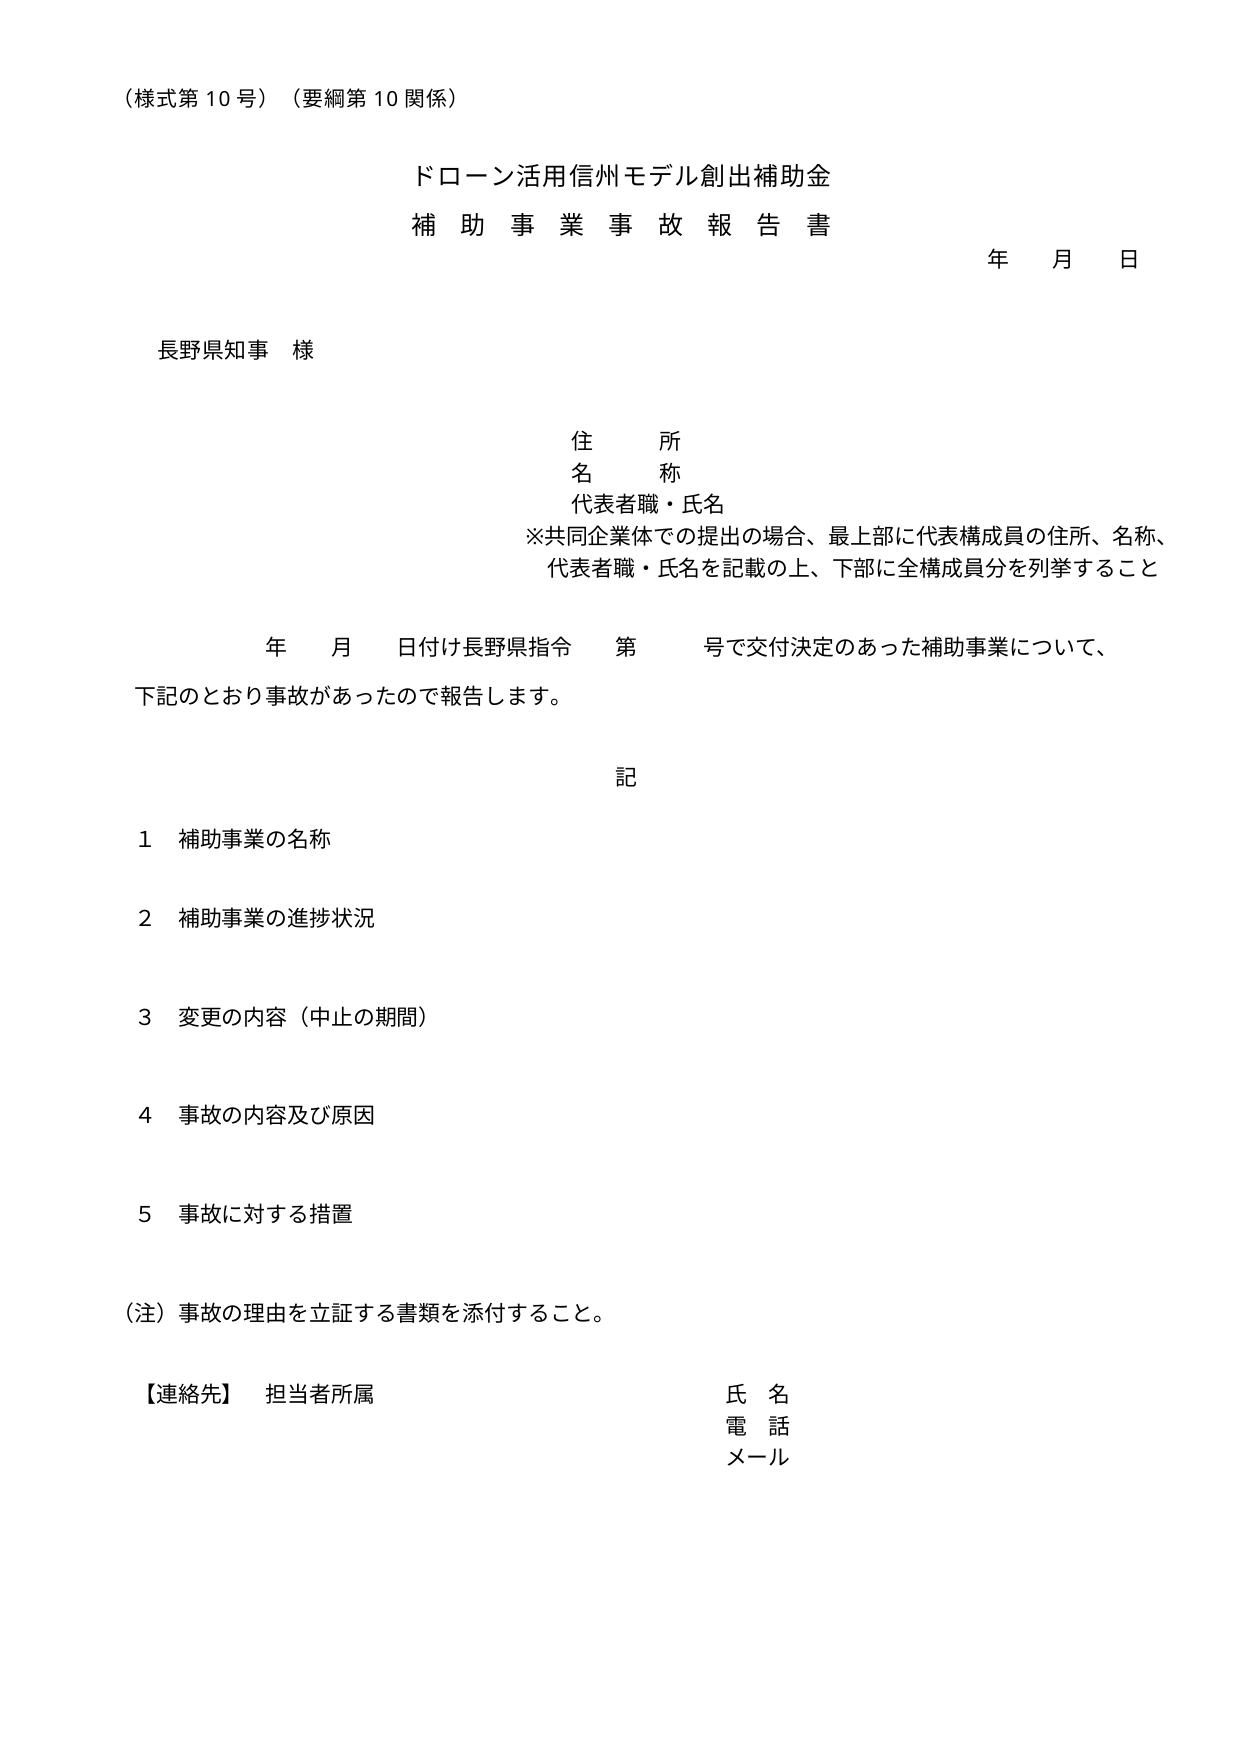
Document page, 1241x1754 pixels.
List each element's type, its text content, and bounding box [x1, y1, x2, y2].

text メール [112, 1440, 1140, 1472]
text ５ 事故に対する措置 [112, 1179, 1140, 1229]
text （様式第10号）（要綱第10関係） [112, 83, 1140, 113]
text ２ 補助事業の進捗状況 [112, 883, 1140, 933]
text １ 補助事業の名称 [112, 822, 1140, 853]
text 代表者職・氏名 [112, 487, 1205, 519]
text 長野県知事 様 [134, 333, 1140, 364]
subtitle 記 [112, 760, 1140, 792]
text 【連絡先】 担当者所属 氏 名 [112, 1377, 1140, 1409]
text ドローン活用信州モデル創出補助金 [411, 143, 832, 192]
text （注）事故の理由を立証する書類を添付すること。 [112, 1278, 1140, 1328]
text 年 月 日付け長野県指令 第 号で交付決定のあった補助事業について、下記のとおり事故があったので報告します。 [134, 612, 1140, 711]
text 電 話 [112, 1409, 1140, 1440]
text 代表者職・氏名を記載の上、下部に全構成員分を列挙すること [526, 551, 1205, 582]
text ３ 変更の内容（中止の期間） [112, 982, 1140, 1031]
text 名 称 [550, 456, 1140, 487]
text ※共同企業体での提出の場合、最上部に代表構成員の住所、名称、 [526, 519, 1205, 551]
text 住 所 [550, 424, 1140, 456]
text ４ 事故の内容及び原因 [112, 1081, 1140, 1130]
text 補助事業事故報告書 [411, 192, 832, 242]
text 年 月 日 [112, 242, 1140, 273]
